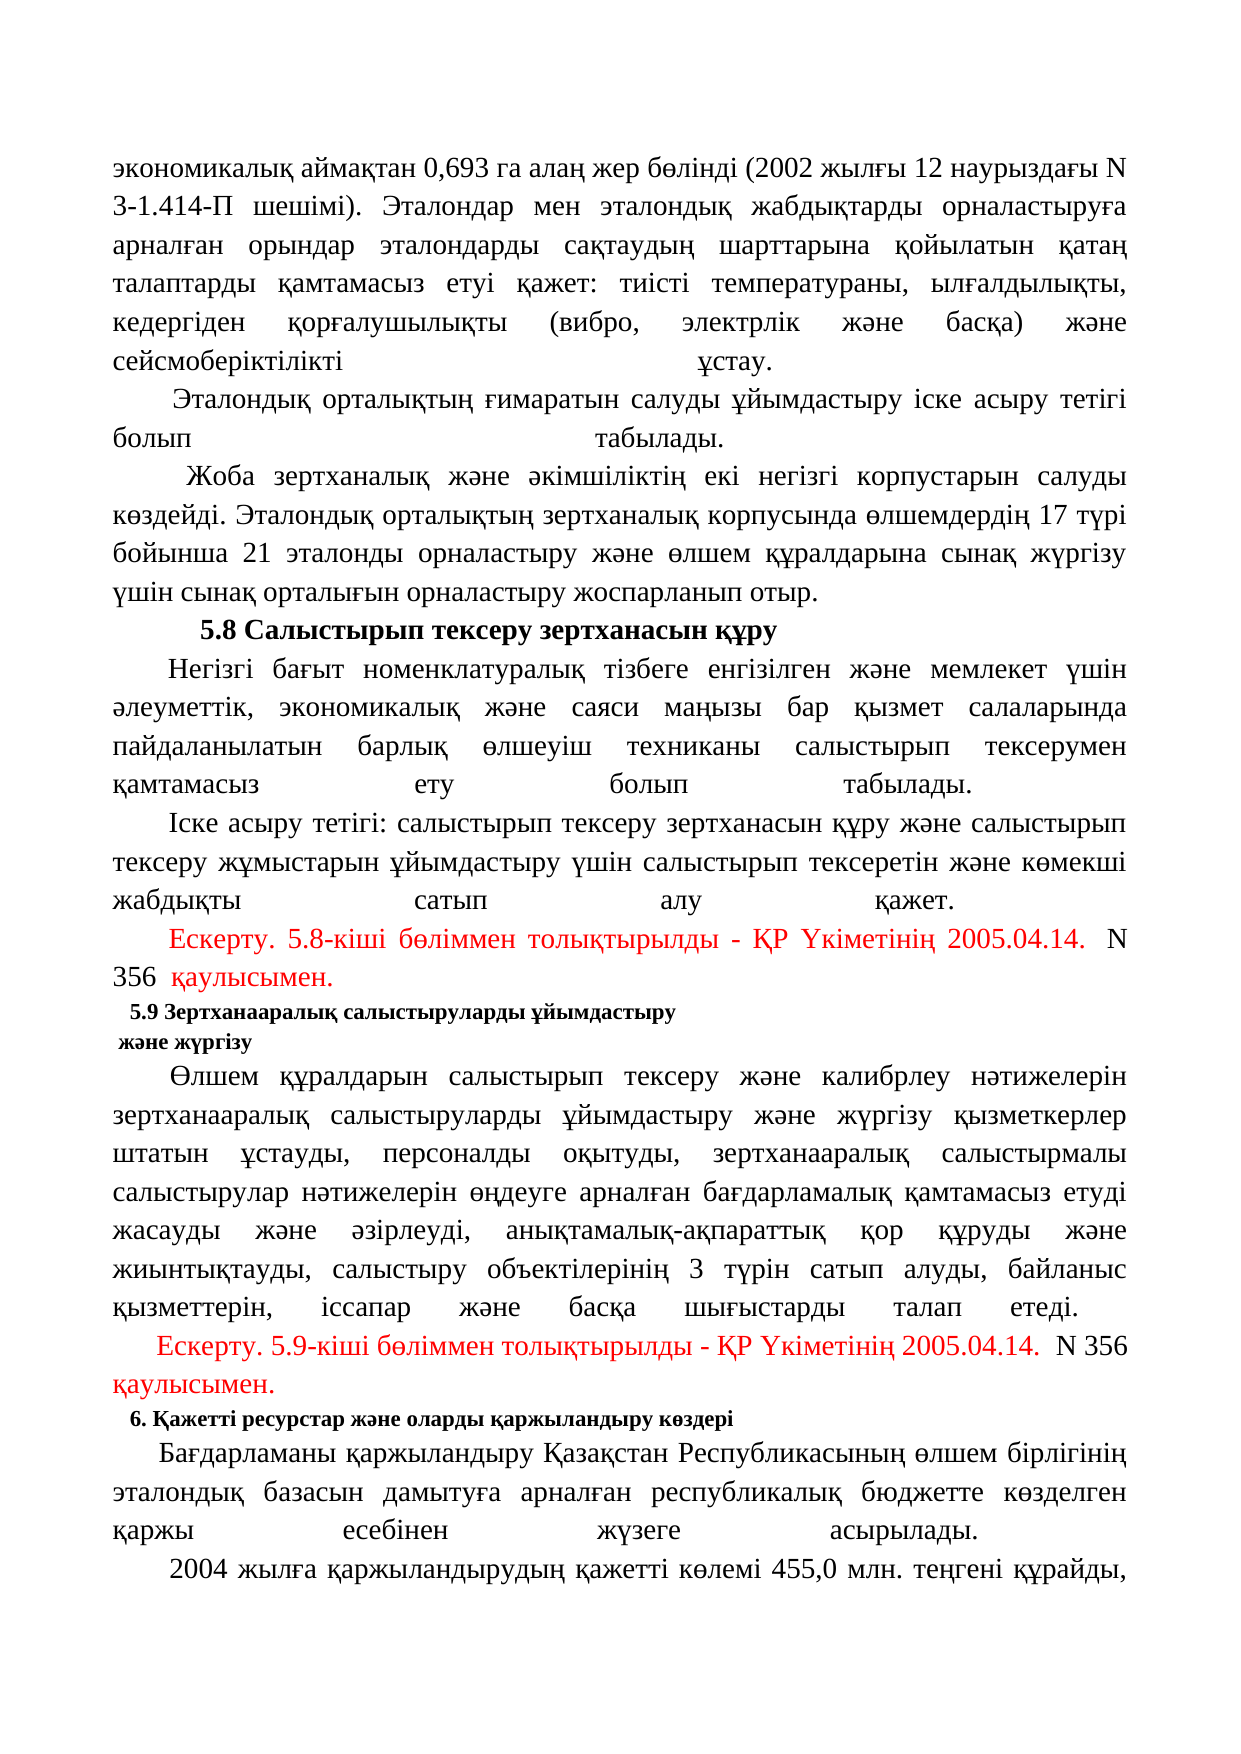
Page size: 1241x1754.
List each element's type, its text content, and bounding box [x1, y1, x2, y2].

text 5.8 Салыстырып тексеру зертханасын құру [112, 612, 1128, 646]
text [112, 150, 1128, 607]
text Өлшем құралдарын салыстырып тексеру және калибрлеу нәтижелерiн зертханааралық салыстыруларды ұйымдастыру және жүргiзу қызметкерлер штатын ұстауды, персоналды оқытуды, зертханааралық салыстырмалы салыстырулар нәтижелерiн өңдеуге арналған бағдарламалық қамтамасыз етудi жасауды және әзiрлеудi, анықтамалық-ақпараттық қор құруды және жиынтықтауды, салыстыру объектілерiнiң 3 түрін сатып алуды, байланыс қызметтерiн, iссапар және басқа шығыстарды талап етедi. Ескерту. 5.9-кіші бөліммен толықтырылды - ҚР Үкіметінің 2005.04.14. N 356 қаулысымен. [112, 1058, 1128, 1400]
text Негiзгi бағыт номенклатуралық тiзбеге енгiзілген және мемлекет үшiн әлеуметтiк, экономикалық және саяси маңызы бар қызмет салаларында пайдаланылатын барлық өлшеуiш техниканы салыстырып тексерумен қамтамасыз ету болып табылады. Iске асыру тетігі: салыстырып тексеру зертханасын құру және салыстырып тексеру жұмыстарын ұйымдастыру үшiн салыстырып тексеретін және көмекшi жабдықты сатып алу қажет. Ескерту. 5.8-кіші бөліммен толықтырылды - ҚР Үкіметінің 2005.04.14. N 356 қаулысымен. [112, 651, 1128, 993]
text 5.9 Зертханааралық салыстыруларды ұйымдастыру және жүргiзу [112, 998, 1128, 1054]
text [112, 1435, 1128, 1584]
text 6. Қажетті ресурстар және оларды қаржыландыру көздері [112, 1405, 1128, 1432]
